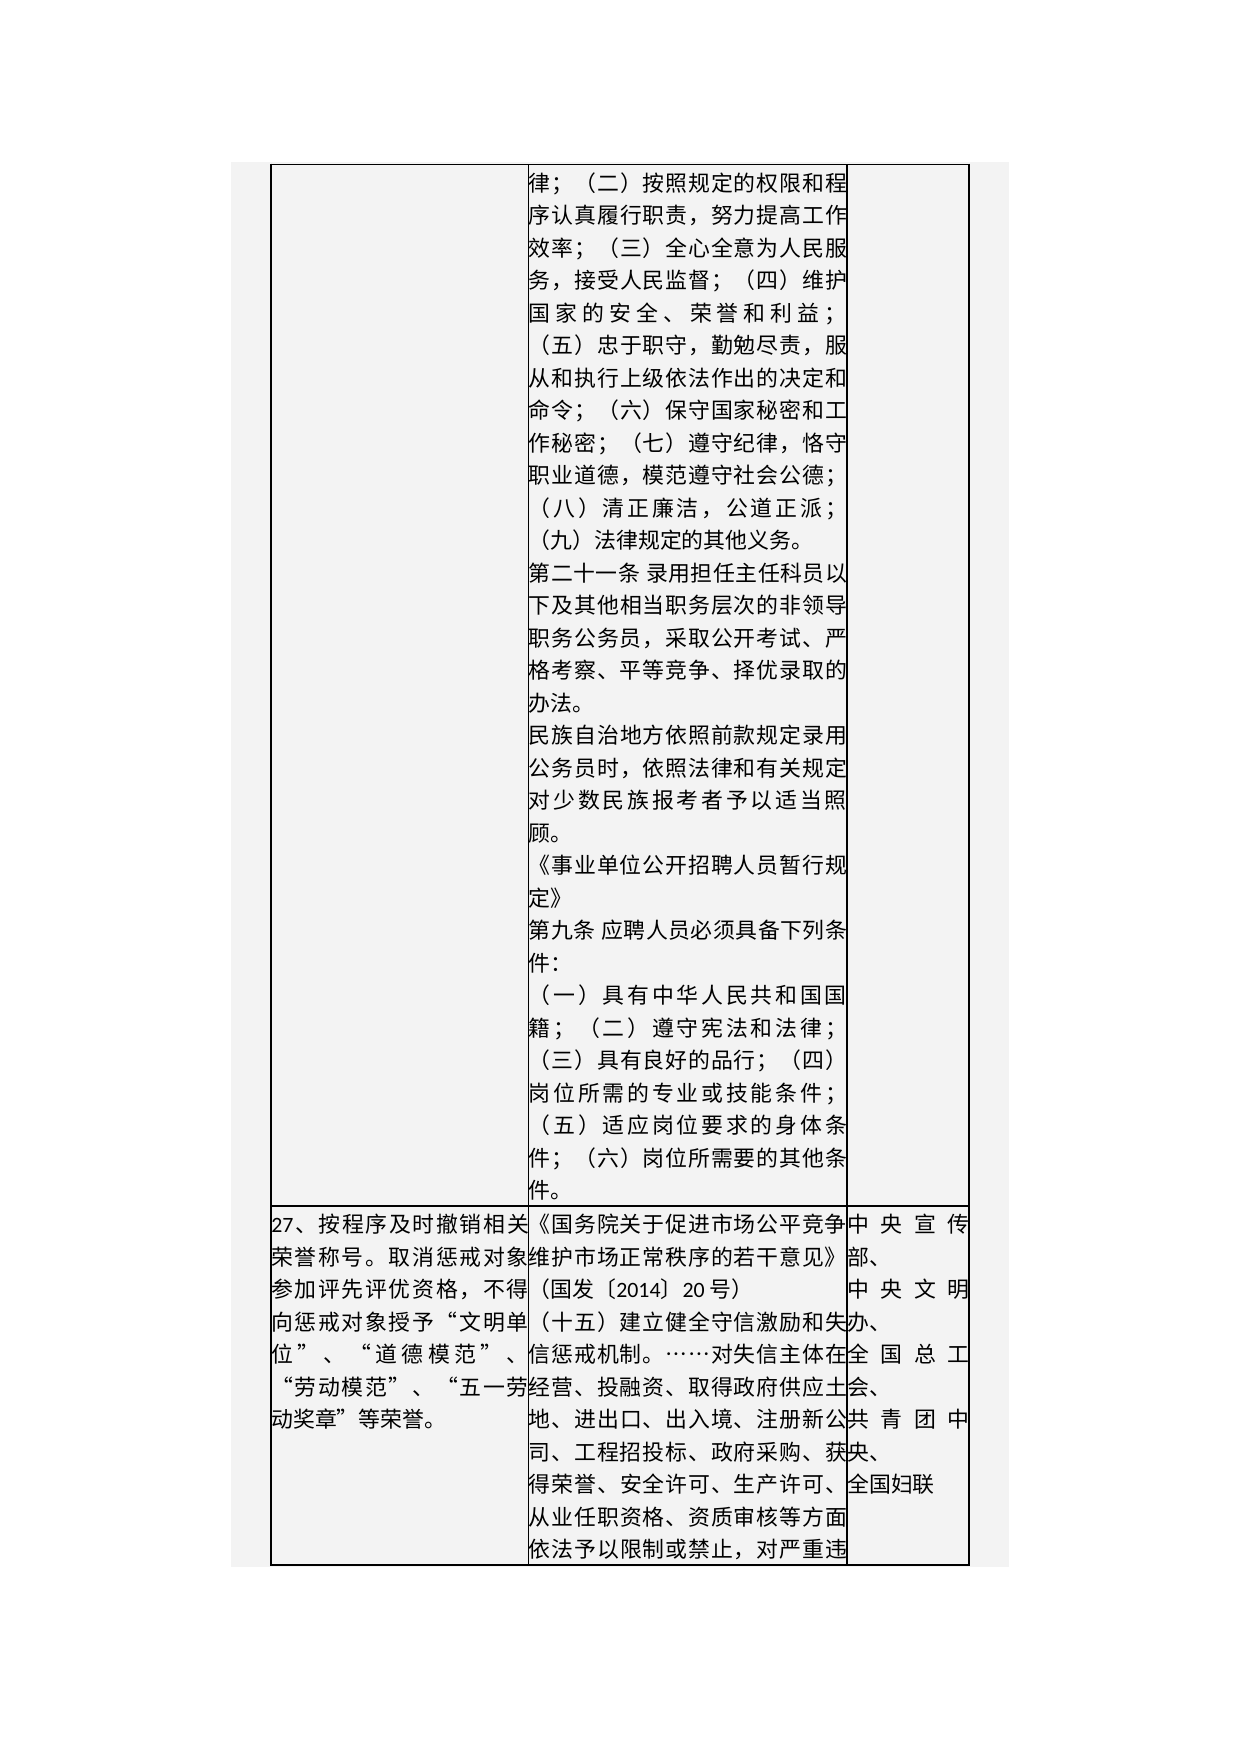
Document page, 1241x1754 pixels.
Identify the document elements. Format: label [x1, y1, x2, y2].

table_cell [231, 162, 1009, 1567]
